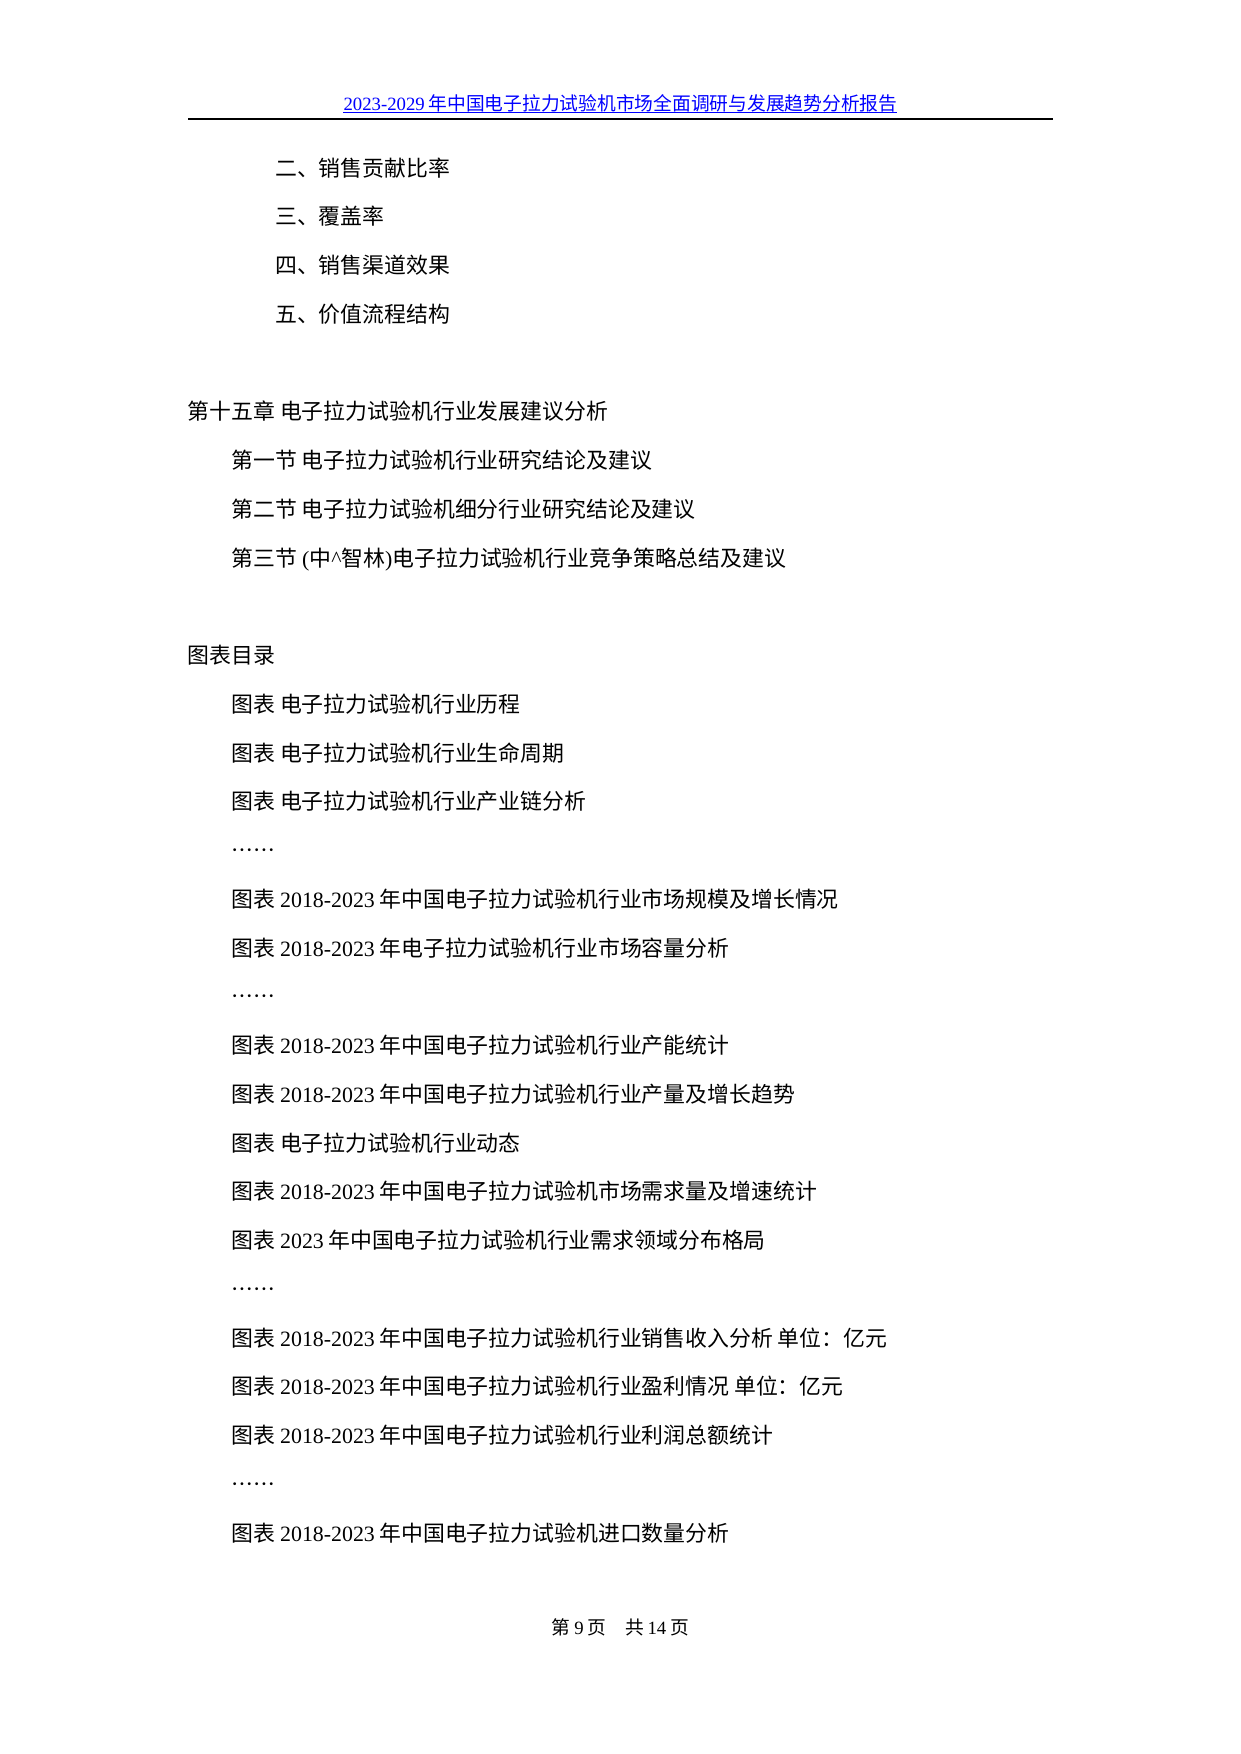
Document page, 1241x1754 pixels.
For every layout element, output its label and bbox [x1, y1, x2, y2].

text [187, 150, 1053, 1548]
